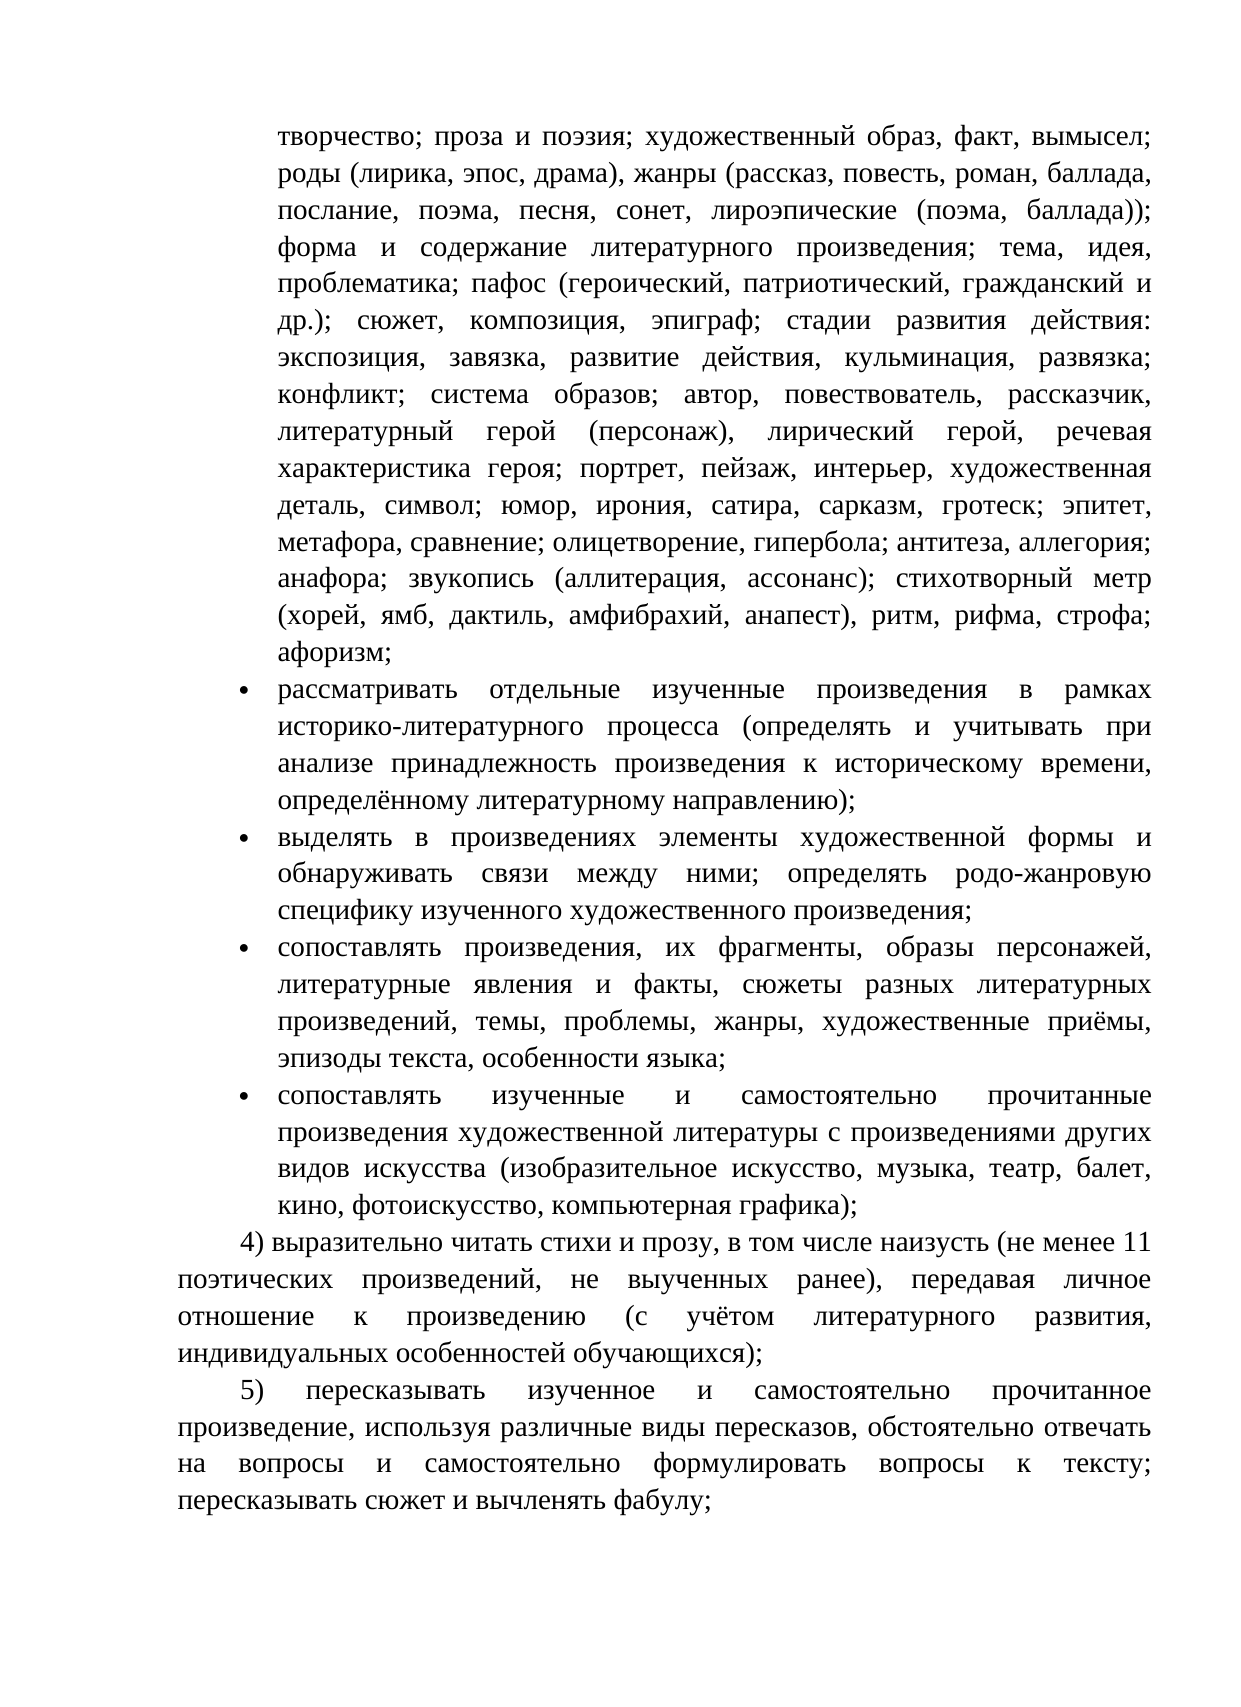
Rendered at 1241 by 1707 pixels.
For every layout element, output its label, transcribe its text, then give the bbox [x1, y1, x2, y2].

list сопоставлять произведения, их фрагменты, образы персонажей, литературные явления и факты, сюжеты разных литературных произведений, темы, проблемы, жанры, художественные приёмы, эпизоды текста, особенности языка; [240, 929, 1152, 1073]
list выделять в произведениях элементы художественной формы и обнаруживать связи между ними; определять родо-жанровую специфику изученного художественного произведения; [240, 819, 1152, 926]
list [240, 118, 1152, 668]
list рассматривать отдельные изученные произведения в рамках историко-литературного процесса (определять и учитывать при анализе принадлежность произведения к историческому времени, определённому литературному направлению); [240, 671, 1152, 815]
text 5) пересказывать изученное и самостоятельно прочитанное произведение, используя различные виды пересказов, обстоятельно отвечать на вопросы и самостоятельно формулировать вопросы к тексту; пересказывать сюжет и вычленять фабулу; [177, 1372, 1152, 1516]
list сопоставлять изученные и самостоятельно прочитанные произведения художественной литературы с произведениями других видов искусства (изобразительное искусство, музыка, театр, балет, кино, фотоискусство, компьютерная графика); [240, 1077, 1152, 1221]
text 4) выразительно читать стихи и прозу, в том числе наизусть (не менее 11 поэтических произведений, не выученных ранее), передавая личное отношение к произведению (с учётом литературного развития, индивидуальных особенностей обучающихся); [177, 1224, 1152, 1368]
